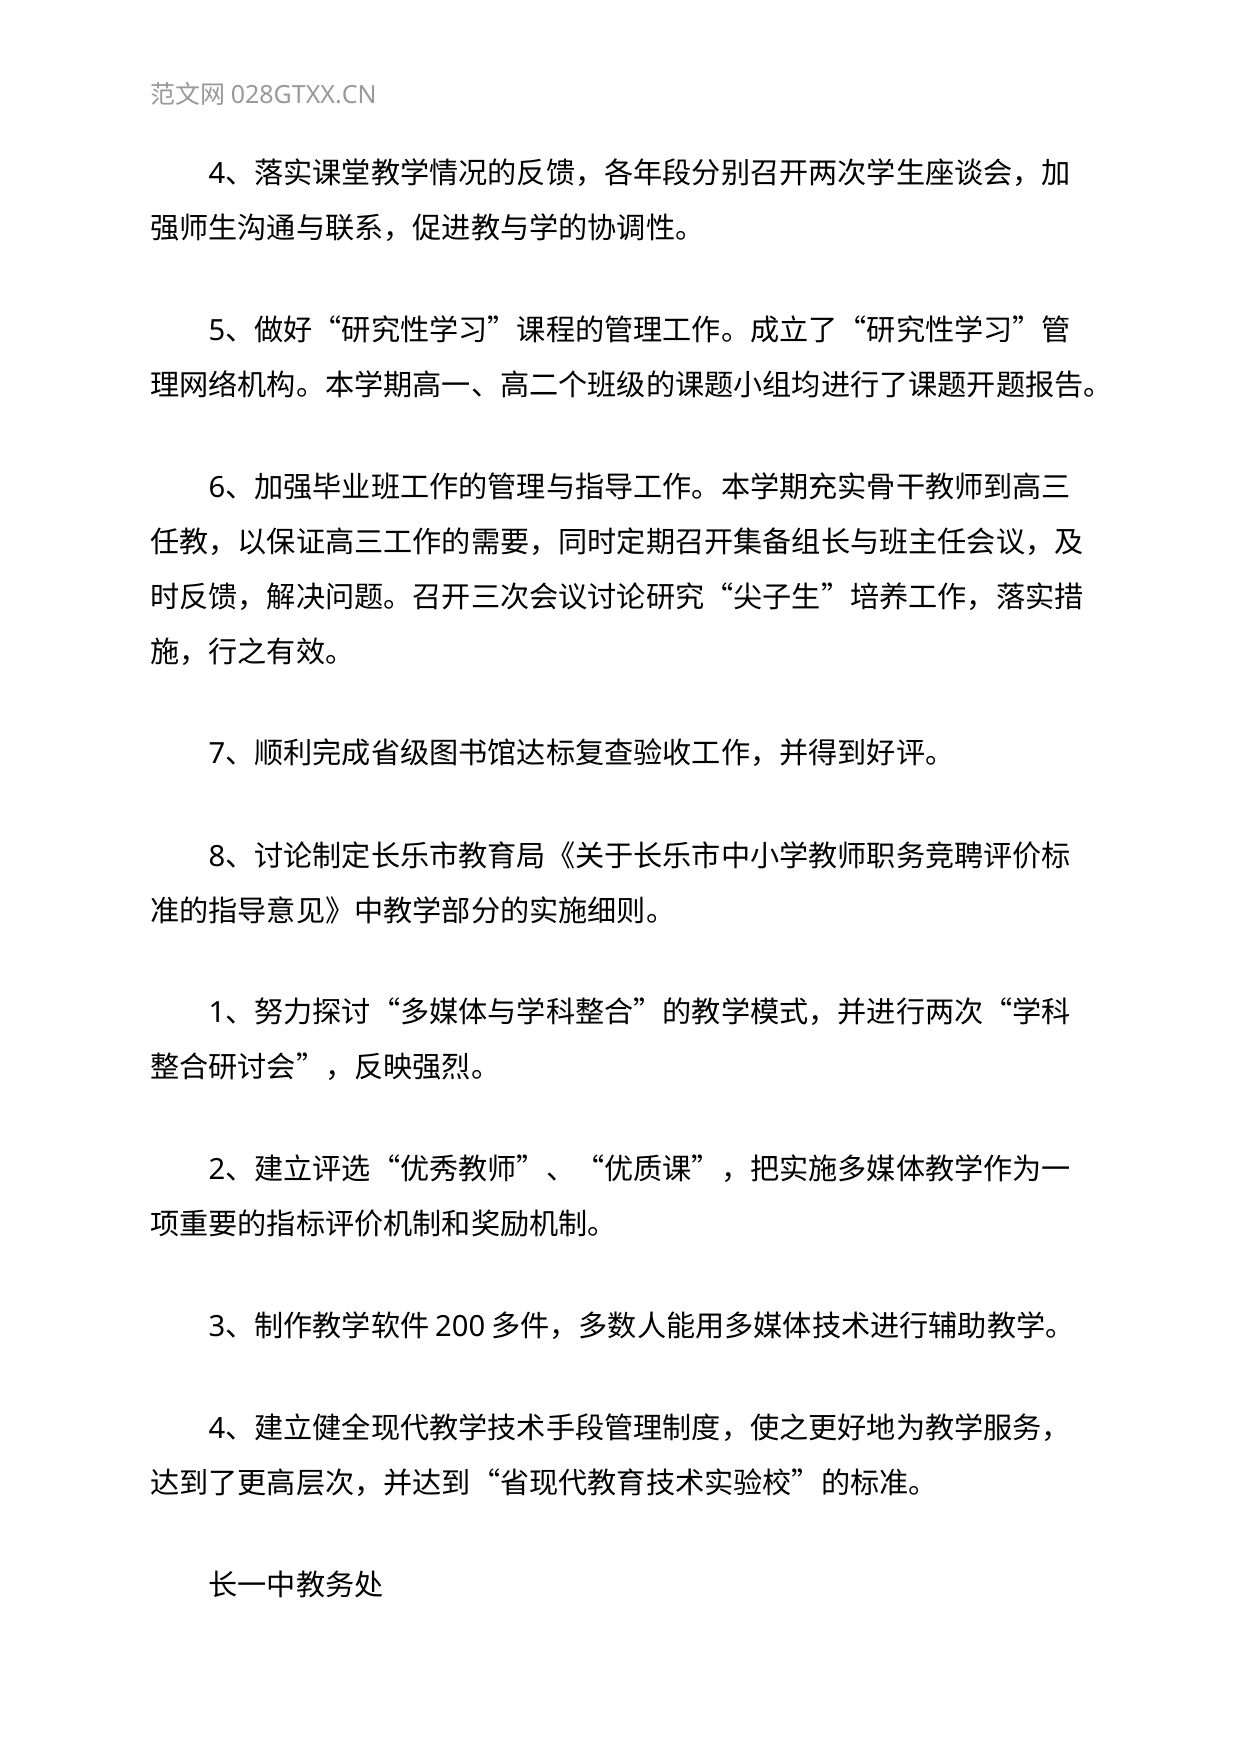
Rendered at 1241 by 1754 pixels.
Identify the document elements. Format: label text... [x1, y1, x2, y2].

text 长一中教务处 [150, 1561, 1090, 1603]
text 5、做好“研究性学习”课程的管理工作。成立了“研究性学习”管理网络机构。本学期高一、高二个班级的课题小组均进行了课题开题报告。 [150, 307, 1090, 404]
text 3、制作教学软件200多件，多数人能用多媒体技术进行辅助教学。 [150, 1302, 1090, 1345]
text 6、加强毕业班工作的管理与指导工作。本学期充实骨干教师到高三任教，以保证高三工作的需要，同时定期召开集备组长与班主任会议，及时反馈，解决问题。召开三次会议讨论研究“尖子生”培养工作，落实措施，行之有效。 [150, 463, 1090, 671]
text 4、落实课堂教学情况的反馈，各年段分别召开两次学生座谈会，加强师生沟通与联系，促进教与学的协调性。 [150, 150, 1090, 247]
text 4、建立健全现代教学技术手段管理制度，使之更好地为教学服务，达到了更高层次，并达到“省现代教育技术实验校”的标准。 [150, 1404, 1090, 1502]
text 1、努力探讨“多媒体与学科整合”的教学模式，并进行两次“学科整合研讨会”，反映强烈。 [150, 989, 1090, 1086]
text 7、顺利完成省级图书馆达标复查验收工作，并得到好评。 [150, 730, 1090, 772]
text 8、讨论制定长乐市教育局《关于长乐市中小学教师职务竞聘评价标准的指导意见》中教学部分的实施细则。 [150, 832, 1090, 929]
text 2、建立评选“优秀教师”、“优质课”，把实施多媒体教学作为一项重要的指标评价机制和奖励机制。 [150, 1146, 1090, 1243]
